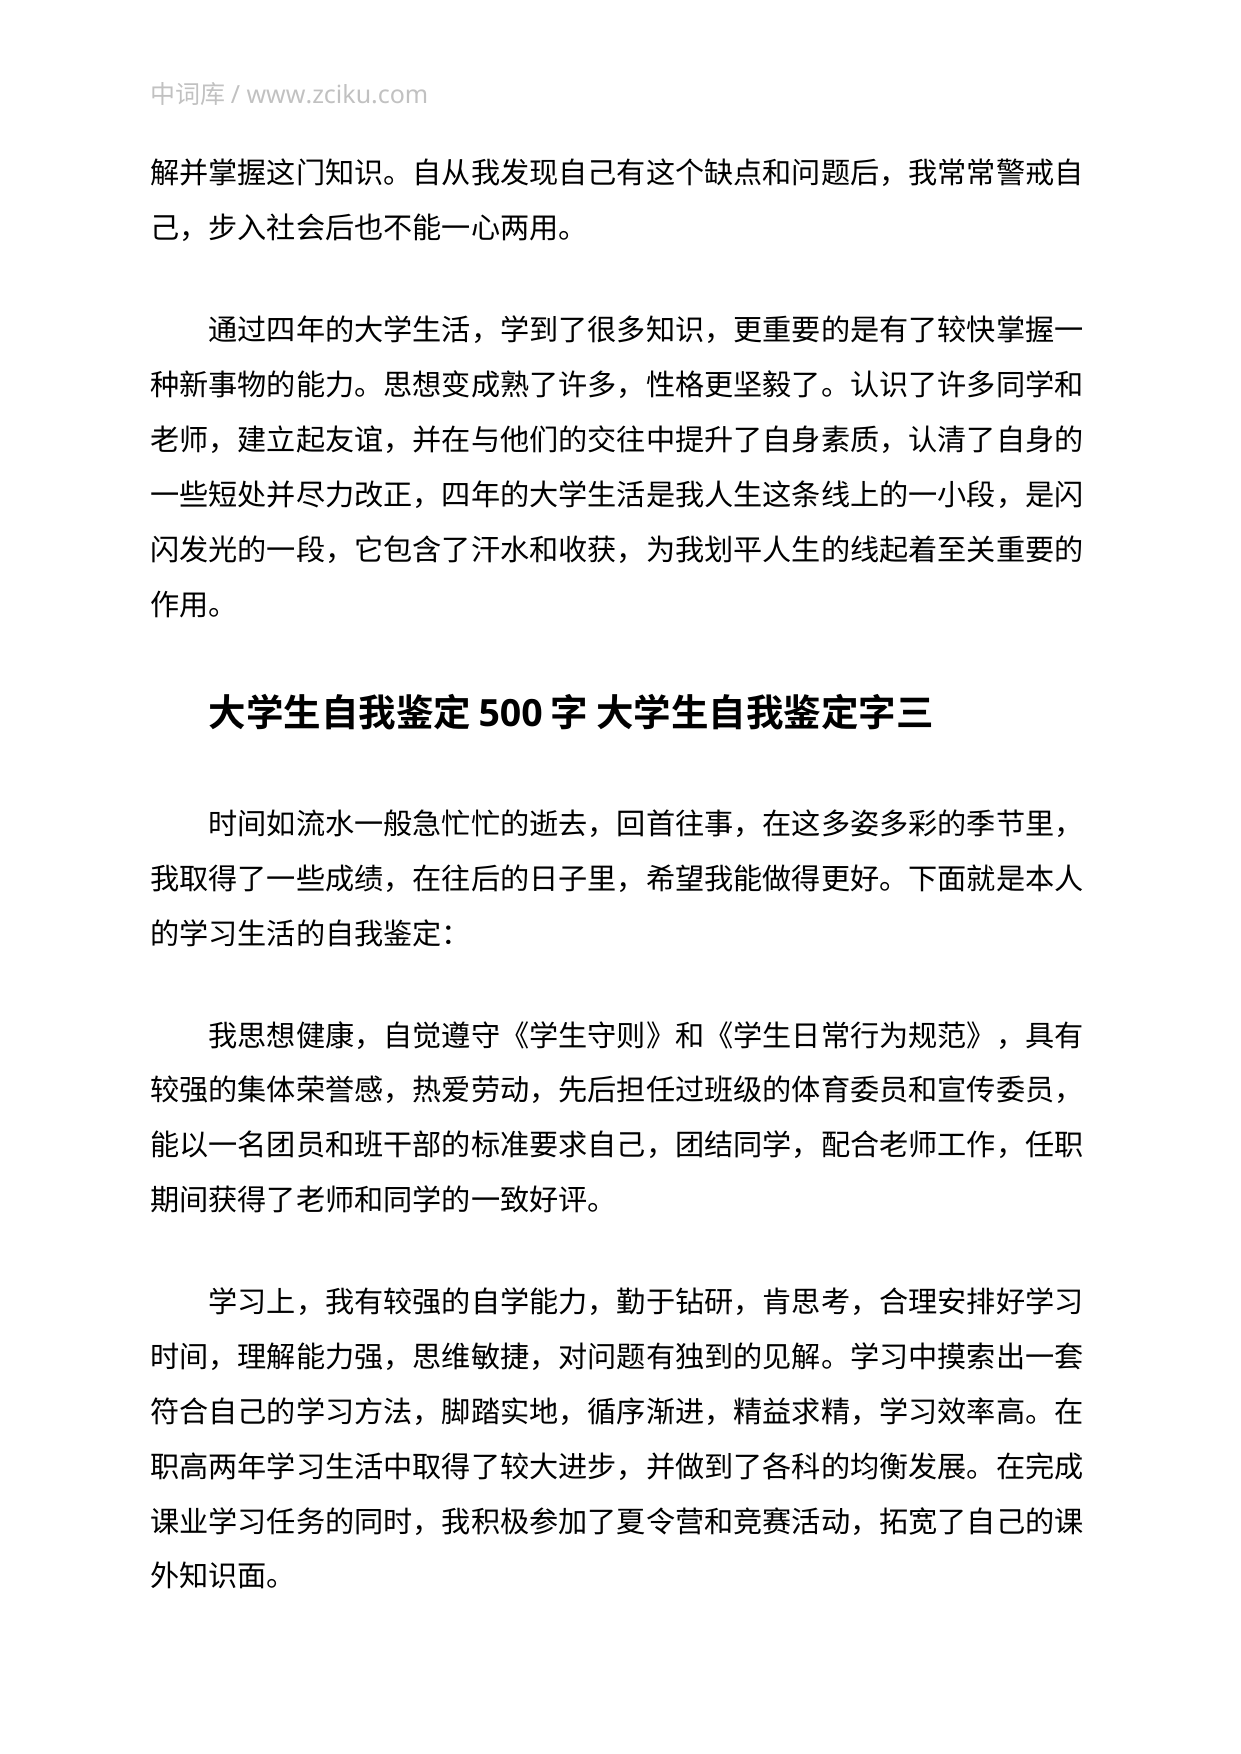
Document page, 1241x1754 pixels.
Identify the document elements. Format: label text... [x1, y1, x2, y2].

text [150, 150, 1090, 247]
text 通过四年的大学生活，学到了很多知识，更重要的是有了较快掌握一种新事物的能力。思想变成熟了许多，性格更坚毅了。认识了许多同学和老师，建立起友谊，并在与他们的交往中提升了自身素质，认清了自身的一些短处并尽力改正，四年的大学生活是我人生这条线上的一小段，是闪闪发光的一段，它包含了汗水和收获，为我划平人生的线起着至关重要的作用。 [150, 307, 1090, 623]
text 学习上，我有较强的自学能力，勤于钻研，肯思考，合理安排好学习时间，理解能力强，思维敏捷，对问题有独到的见解。学习中摸索出一套符合自己的学习方法，脚踏实地，循序渐进，精益求精，学习效率高。在职高两年学习生活中取得了较大进步，并做到了各科的均衡发展。在完成课业学习任务的同时，我积极参加了夏令营和竞赛活动，拓宽了自己的课外知识面。 [150, 1278, 1090, 1595]
text 我思想健康，自觉遵守《学生守则》和《学生日常行为规范》，具有较强的集体荣誉感，热爱劳动，先后担任过班级的体育委员和宣传委员，能以一名团员和班干部的标准要求自己，团结同学，配合老师工作，任职期间获得了老师和同学的一致好评。 [150, 1012, 1090, 1219]
text 大学生自我鉴定500字 大学生自我鉴定字三 [150, 683, 1090, 737]
text 时间如流水一般急忙忙的逝去，回首往事，在这多姿多彩的季节里，我取得了一些成绩，在往后的日子里，希望我能做得更好。下面就是本人的学习生活的自我鉴定： [150, 801, 1090, 953]
